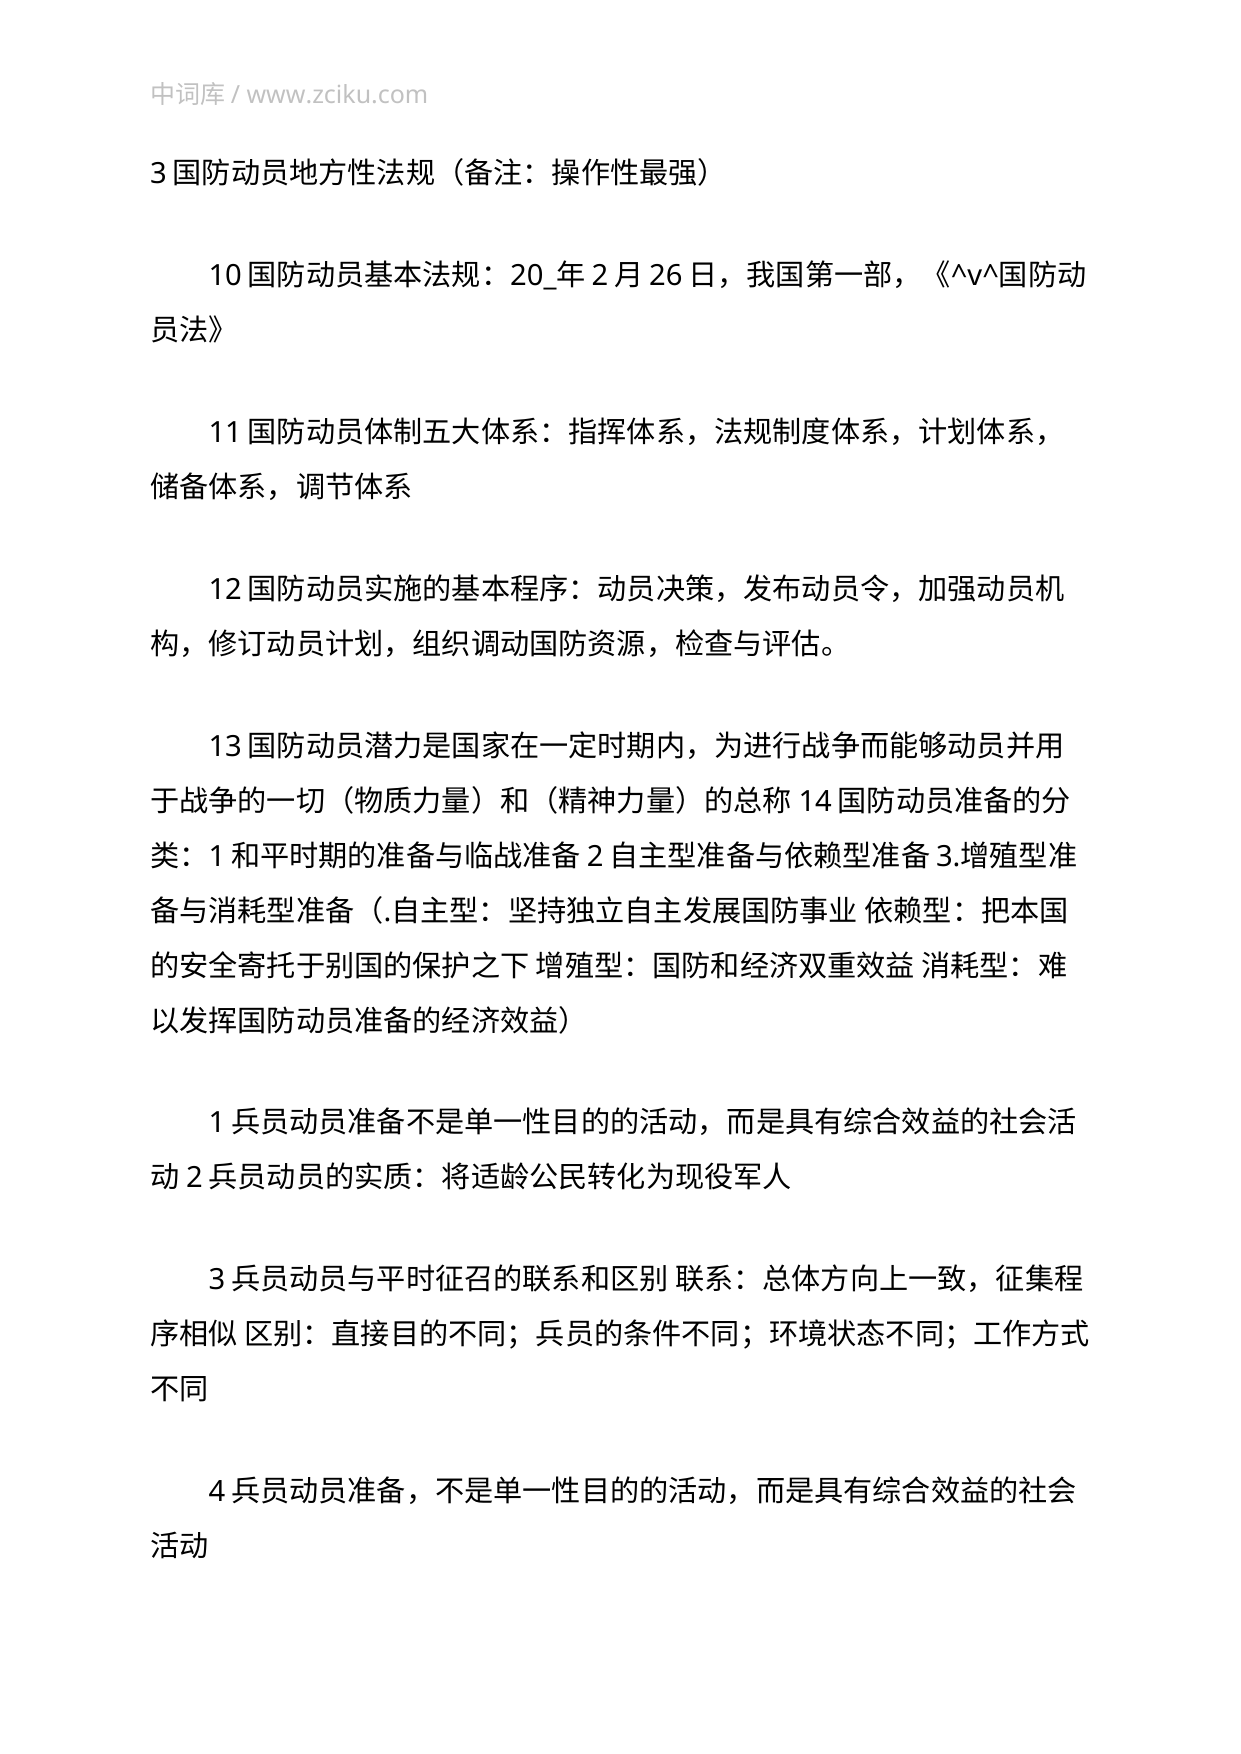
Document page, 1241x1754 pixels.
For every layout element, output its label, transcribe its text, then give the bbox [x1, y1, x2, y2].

text 1兵员动员准备不是单一性目的的活动，而是具有综合效益的社会活动 2兵员动员的实质：将适龄公民转化为现役军人 [150, 1099, 1090, 1196]
text 13国防动员潜力是国家在一定时期内，为进行战争而能够动员并用于战争的一切（物质力量）和（精神力量）的总称 14国防动员准备的分类：1和平时期的准备与临战准备2自主型准备与依赖型准备3.增殖型准备与消耗型准备（.自主型：坚持独立自主发展国防事业 依赖型：把本国的安全寄托于别国的保护之下 增殖型：国防和经济双重效益 消耗型：难以发挥国防动员准备的经济效益） [150, 722, 1090, 1039]
text 3兵员动员与平时征召的联系和区别 联系：总体方向上一致，征集程序相似 区别：直接目的不同；兵员的条件不同；环境状态不同；工作方式不同 [150, 1256, 1090, 1408]
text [150, 150, 1090, 192]
text 11国防动员体制五大体系：指挥体系，法规制度体系，计划体系，储备体系，调节体系 [150, 409, 1090, 506]
text 10国防动员基本法规：20_年2月26日，我国第一部，《^v^国防动员法》 [150, 252, 1090, 349]
text 4兵员动员准备，不是单一性目的的活动，而是具有综合效益的社会活动 [150, 1468, 1090, 1565]
text 12国防动员实施的基本程序：动员决策，发布动员令，加强动员机构，修订动员计划，组织调动国防资源，检查与评估。 [150, 566, 1090, 663]
